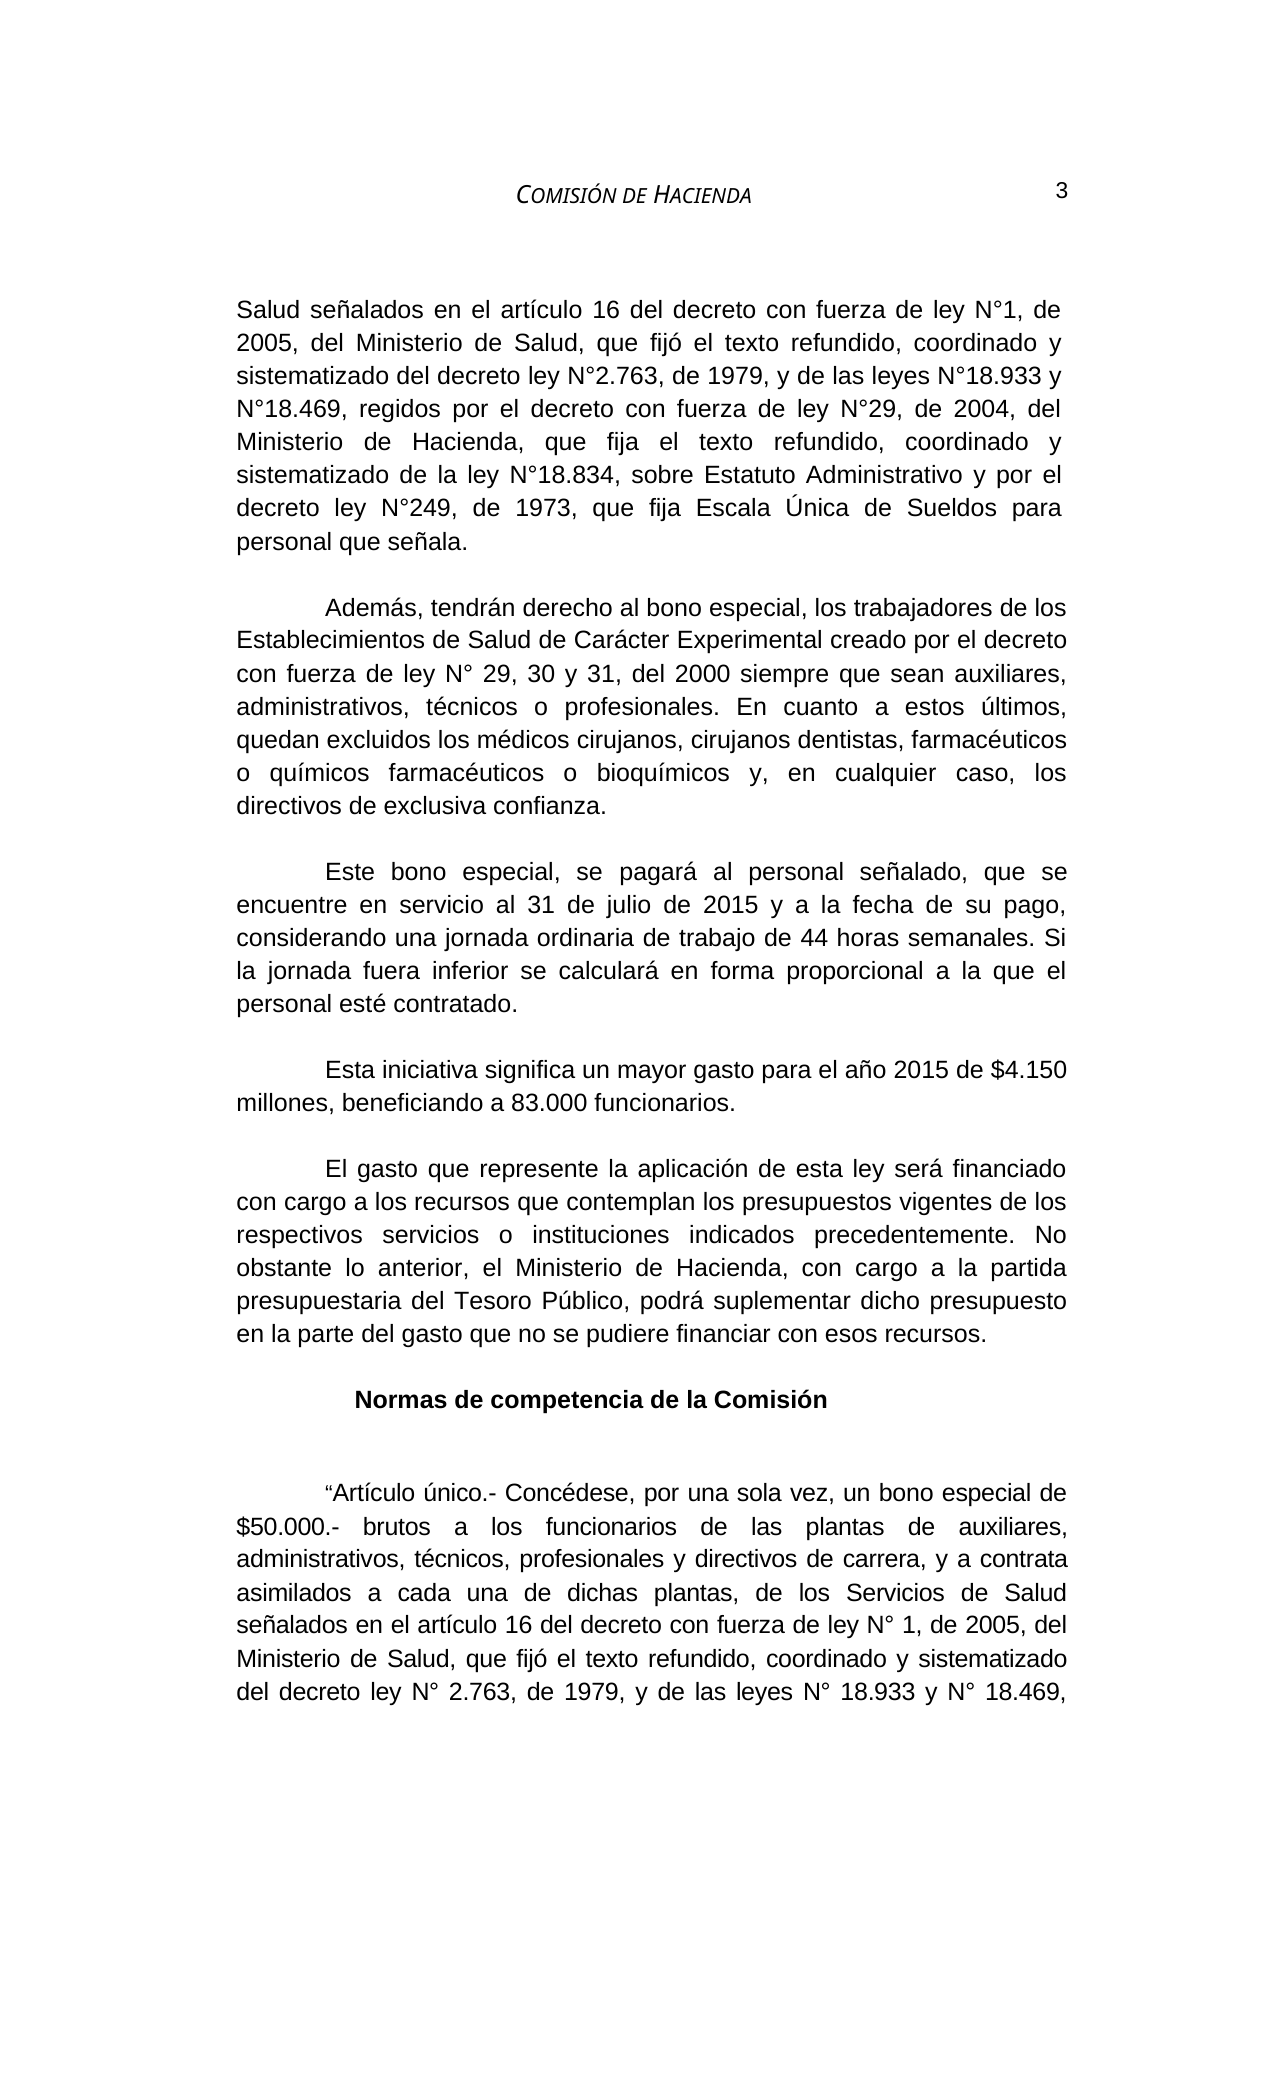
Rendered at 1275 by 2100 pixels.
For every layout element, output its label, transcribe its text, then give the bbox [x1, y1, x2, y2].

text Además, tendrán derecho al bono especial, los trabajadores de los Establecimientos de Salud de Carácter Experimental creado por el decreto con fuerza de ley N° 29, 30 y 31, del 2000 siempre que sean auxiliares, administrativos, técnicos o profesionales. En cuanto a estos últimos, quedan excluidos los médicos cirujanos, cirujanos dentistas, farmacéuticos o químicos farmacéuticos o bioquímicos y, en cualquier caso, los directivos de exclusiva confianza. [236, 592, 1068, 819]
text El gasto que represente la aplicación de esta ley será financiado con cargo a los recursos que contemplan los presupuestos vigentes de los respectivos servicios o instituciones indicados precedentemente. No obstante lo anterior, el Ministerio de Hacienda, con cargo a la partida presupuestaria del Tesoro Público, podrá suplementar dicho presupuesto en la parte del gasto que no se pudiere financiar con esos recursos. [236, 1154, 1068, 1348]
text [236, 295, 1063, 555]
text Esta iniciativa significa un mayor gasto para el año 2015 de $4.150 millones, beneficiando a 83.000 funcionarios. [236, 1055, 1068, 1117]
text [236, 1478, 1068, 1705]
text Este bono especial, se pagará al personal señalado, que se encuentre en servicio al 31 de julio de 2015 y a la fecha de su pago, considerando una jornada ordinaria de trabajo de 44 horas semanales. Si la jornada fuera inferior se calculará en forma proporcional a la que el personal esté contratado. [236, 857, 1068, 1017]
text Normas de competencia de la Comisión [236, 1385, 1063, 1414]
